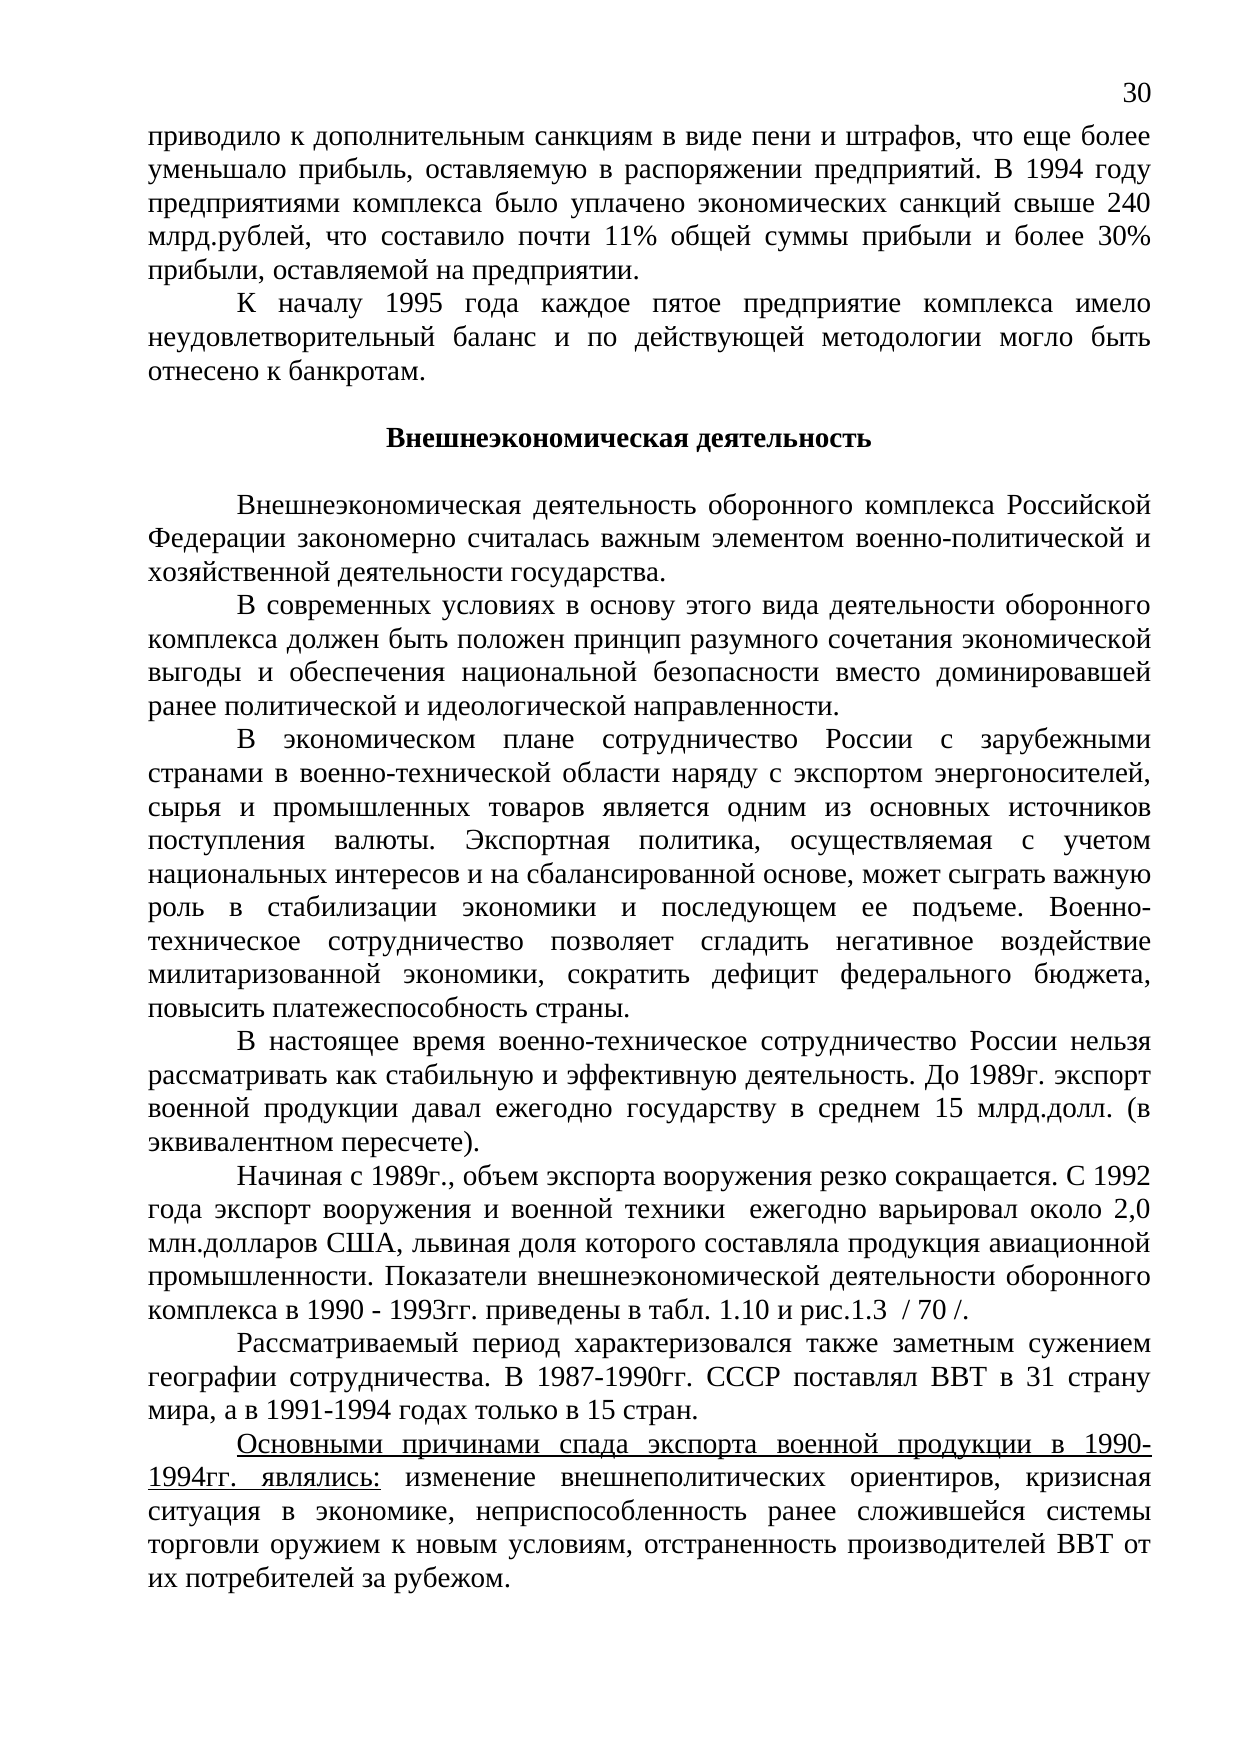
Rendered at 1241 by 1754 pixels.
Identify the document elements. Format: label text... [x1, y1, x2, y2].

text К началу 1995 года каждое пятое предприятие комплекса имело неудовлетворительный баланс и по действующей методологии могло быть отнесено к банкротам. [148, 286, 1152, 386]
text Рассматриваемый период характеризовался также заметным сужением географии сотрудничества. В 1987-1990гг. СССР поставлял ВВТ в 31 страну мира, а в 1991-1994 годах только в 15 стран. [148, 1326, 1152, 1426]
text Начиная с 1989г., объем экспорта вооружения резко сокращается. С 1992 года экспорт вооружения и военной техники ежегодно варьировал около 2,0 млн.долларов США, львиная доля которого составляла продукция авиационной промышленности. Показатели внешнеэкономической деятельности оборонного комплекса в 1990 - 1993гг. приведены в табл. 1.10 и рис.1.3 / 70 /. [148, 1158, 1152, 1326]
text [148, 118, 1152, 286]
text Внешнеэкономическая деятельность [148, 420, 1152, 453]
text Внешнеэкономическая деятельность оборонного комплекса Российской Федерации закономерно считалась важным элементом военно-политической и хозяйственной деятельности государства. [148, 487, 1152, 588]
text В современных условиях в основу этого вида деятельности оборонного комплекса должен быть положен принцип разумного сочетания экономической выгоды и обеспечения национальной безопасности вместо доминировавшей ранее политической и идеологической направленности. [148, 588, 1152, 722]
text В экономическом плане сотрудничество России с зарубежными странами в военно-технической области наряду с экспортом энергоносителей, сырья и промышленных товаров является одним из основных источников поступления валюты. Экспортная политика, осуществляемая с учетом национальных интересов и на сбалансированной основе, может сыграть важную роль в стабилизации экономики и последующем ее подъеме. Военно-техническое сотрудничество позволяет сгладить негативное воздействие милитаризованной экономики, сократить дефицит федерального бюджета, повысить платежеспособность страны. [148, 722, 1152, 1024]
text Основными причинами спада экспорта военной продукции в 1990-1994гг. являлись: изменение внешнеполитических ориентиров, кризисная ситуация в экономике, неприспособленность ранее сложившейся системы торговли оружием к новым условиям, отстраненность производителей ВВТ от их потребителей за рубежом. [148, 1426, 1152, 1594]
text В настоящее время военно-техническое сотрудничество России нельзя рассматривать как стабильную и эффективную деятельность. До 1989г. экспорт военной продукции давал ежегодно государству в среднем 15 млрд.долл. (в эквивалентном пересчете). [148, 1024, 1152, 1158]
